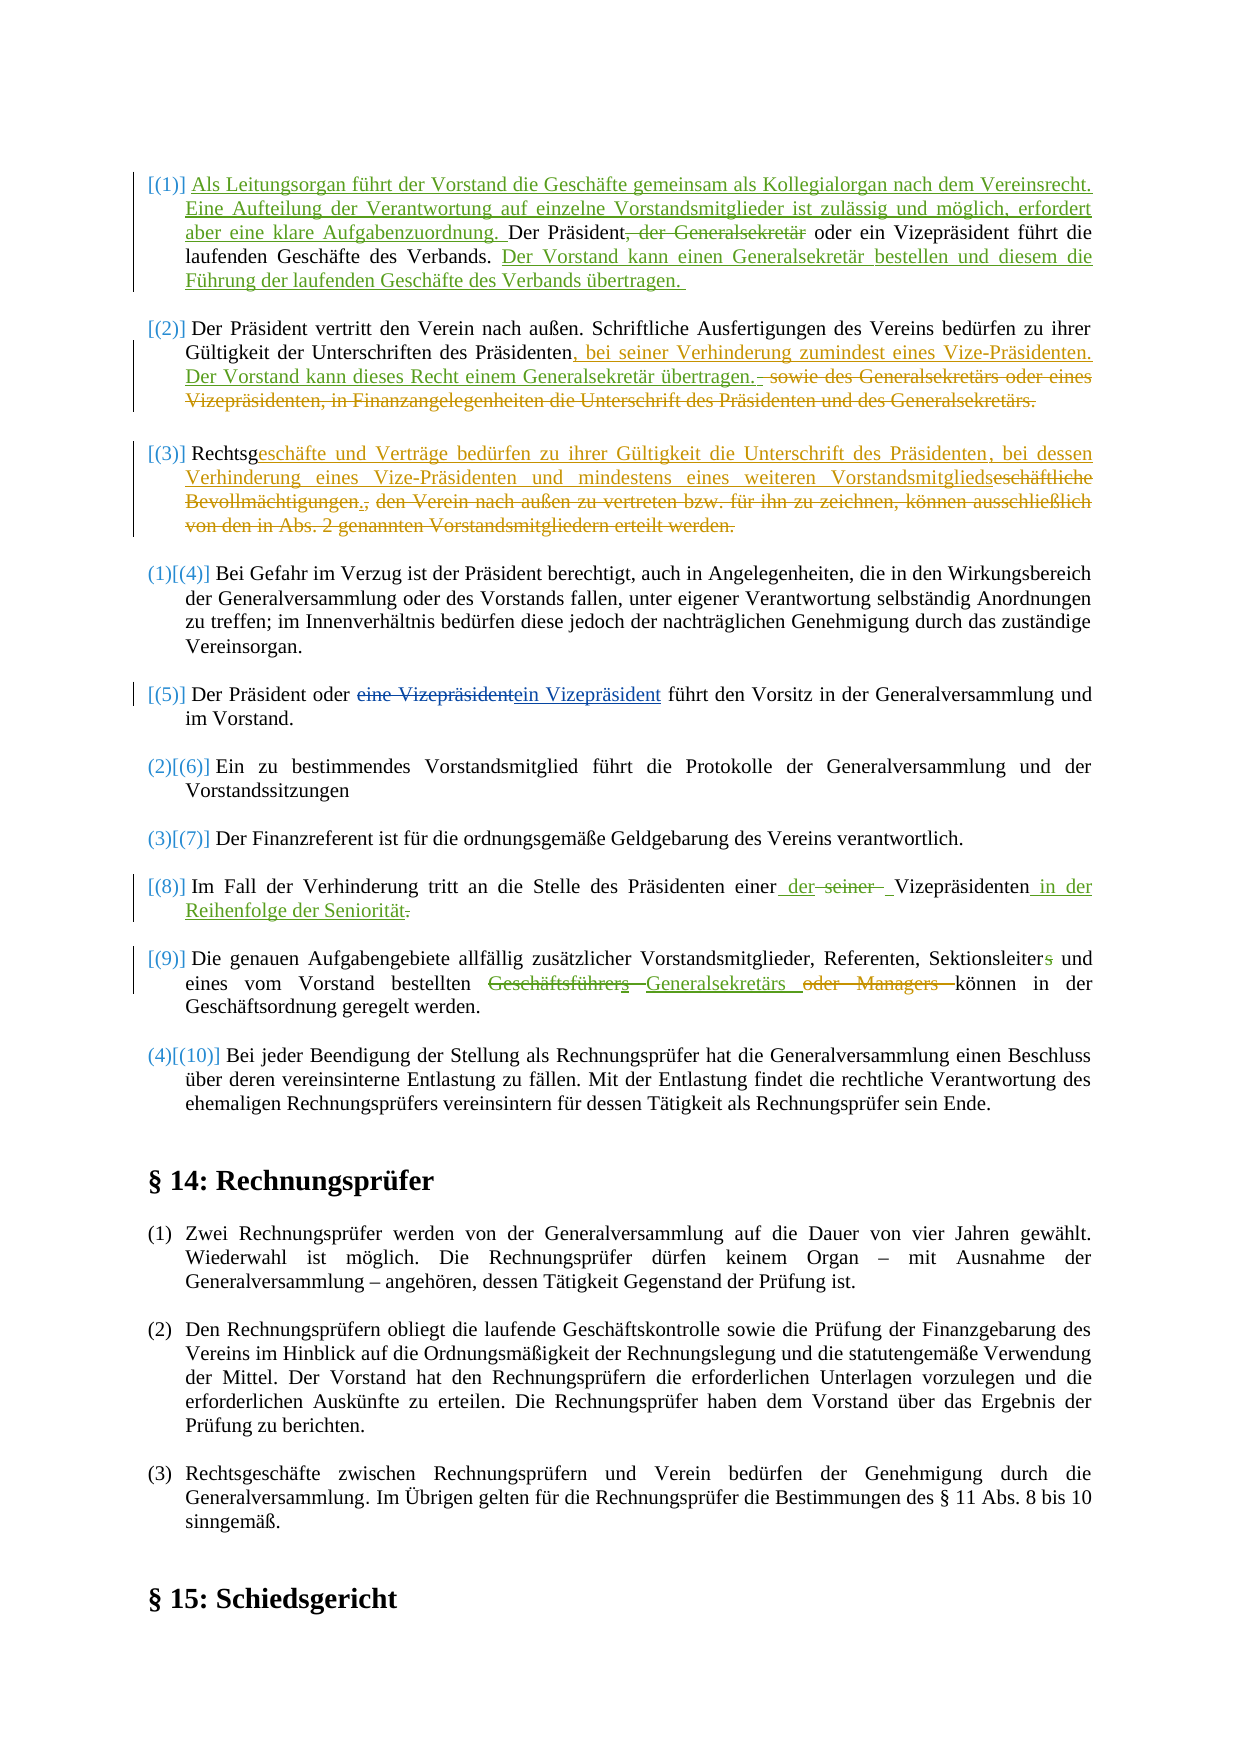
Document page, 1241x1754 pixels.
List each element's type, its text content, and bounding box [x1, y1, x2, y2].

list Der Präsident oder ein Vizepräsident führt die laufenden Geschäfte des Verbands. [148, 172, 1093, 292]
list Im Fall der Verhinderung tritt an die Stelle des Präsidenten einerVizepräsidenten [148, 874, 1093, 922]
list Zwei Rechnungsprüfer werden von der Generalversammlung auf die Dauer von vier Jahren gewählt. Wiederwahl ist möglich. Die Rechnungsprüfer dürfen keinem Organ – mit Ausnahme der Generalversammlung – angehören, dessen Tätigkeit Gegenstand der Prüfung ist. [148, 1221, 1093, 1293]
list Den Rechnungsprüfern obliegt die laufende Geschäftskontrolle sowie die Prüfung der Finanzgebarung des Vereins im Hinblick auf die Ordnungsmäßigkeit der Rechnungslegung und die statutengemäße Verwendung der Mittel. Der Vorstand hat den Rechnungsprüfern die erforderlichen Unterlagen vorzulegen und die erforderlichen Auskünfte zu erteilen. Die Rechnungsprüfer haben dem Vorstand über das Ergebnis der Prüfung zu berichten. [148, 1317, 1093, 1437]
text § 14: Rechnungsprüfer [148, 1163, 1093, 1196]
list Der Finanzreferent ist für die ordnungsgemäße Geldgebarung des Vereins verantwortlich. [148, 826, 1093, 850]
list Die genauen Aufgabengebiete allfällig zusätzlicher Vorstandsmitglieder, Referenten, Sektionsleiter und eines vom Vorstand bestellten können in der Geschäftsordnung geregelt werden. [148, 946, 1093, 1018]
text § 15: Schiedsgericht [148, 1582, 1093, 1615]
list Rechtsgeschäfte zwischen Rechnungsprüfern und Verein bedürfen der Genehmigung durch die Generalversammlung. Im Übrigen gelten für die Rechnungsprüfer die Bestimmungen des § 11 Abs. 8 bis 10 sinngemäß. [148, 1461, 1093, 1533]
list Bei jeder Beendigung der Stellung als Rechnungsprüfer hat die Generalversammlung einen Beschluss über deren vereinsinterne Entlastung zu fällen. Mit der Entlastung findet die rechtliche Verantwortung des ehemaligen Rechnungsprüfers vereinsintern für dessen Tätigkeit als Rechnungsprüfer sein Ende. [148, 1043, 1093, 1115]
list Bei Gefahr im Verzug ist der Präsident berechtigt, auch in Angelegenheiten, die in den Wirkungsbereich der Generalversammlung oder des Vorstands fallen, unter eigener Verantwortung selbständig Anordnungen zu treffen; im Innenverhältnis bedürfen diese jedoch der nachträglichen Genehmigung durch das zuständige Vereinsorgan. [148, 561, 1093, 658]
list Der Präsident oder führt den Vorsitz in der Generalversammlung und im Vorstand. [148, 682, 1093, 730]
list Ein zu bestimmendes Vorstandsmitglied führt die Protokolle der Generalversammlung und der Vorstandssitzungen [148, 754, 1093, 802]
list Der Präsident vertritt den Verein nach außen. Schriftliche Ausfertigungen des Vereins bedürfen zu ihrer Gültigkeit der Unterschriften des Präsidenten [148, 316, 1093, 412]
list Rechtsg [148, 441, 1093, 537]
